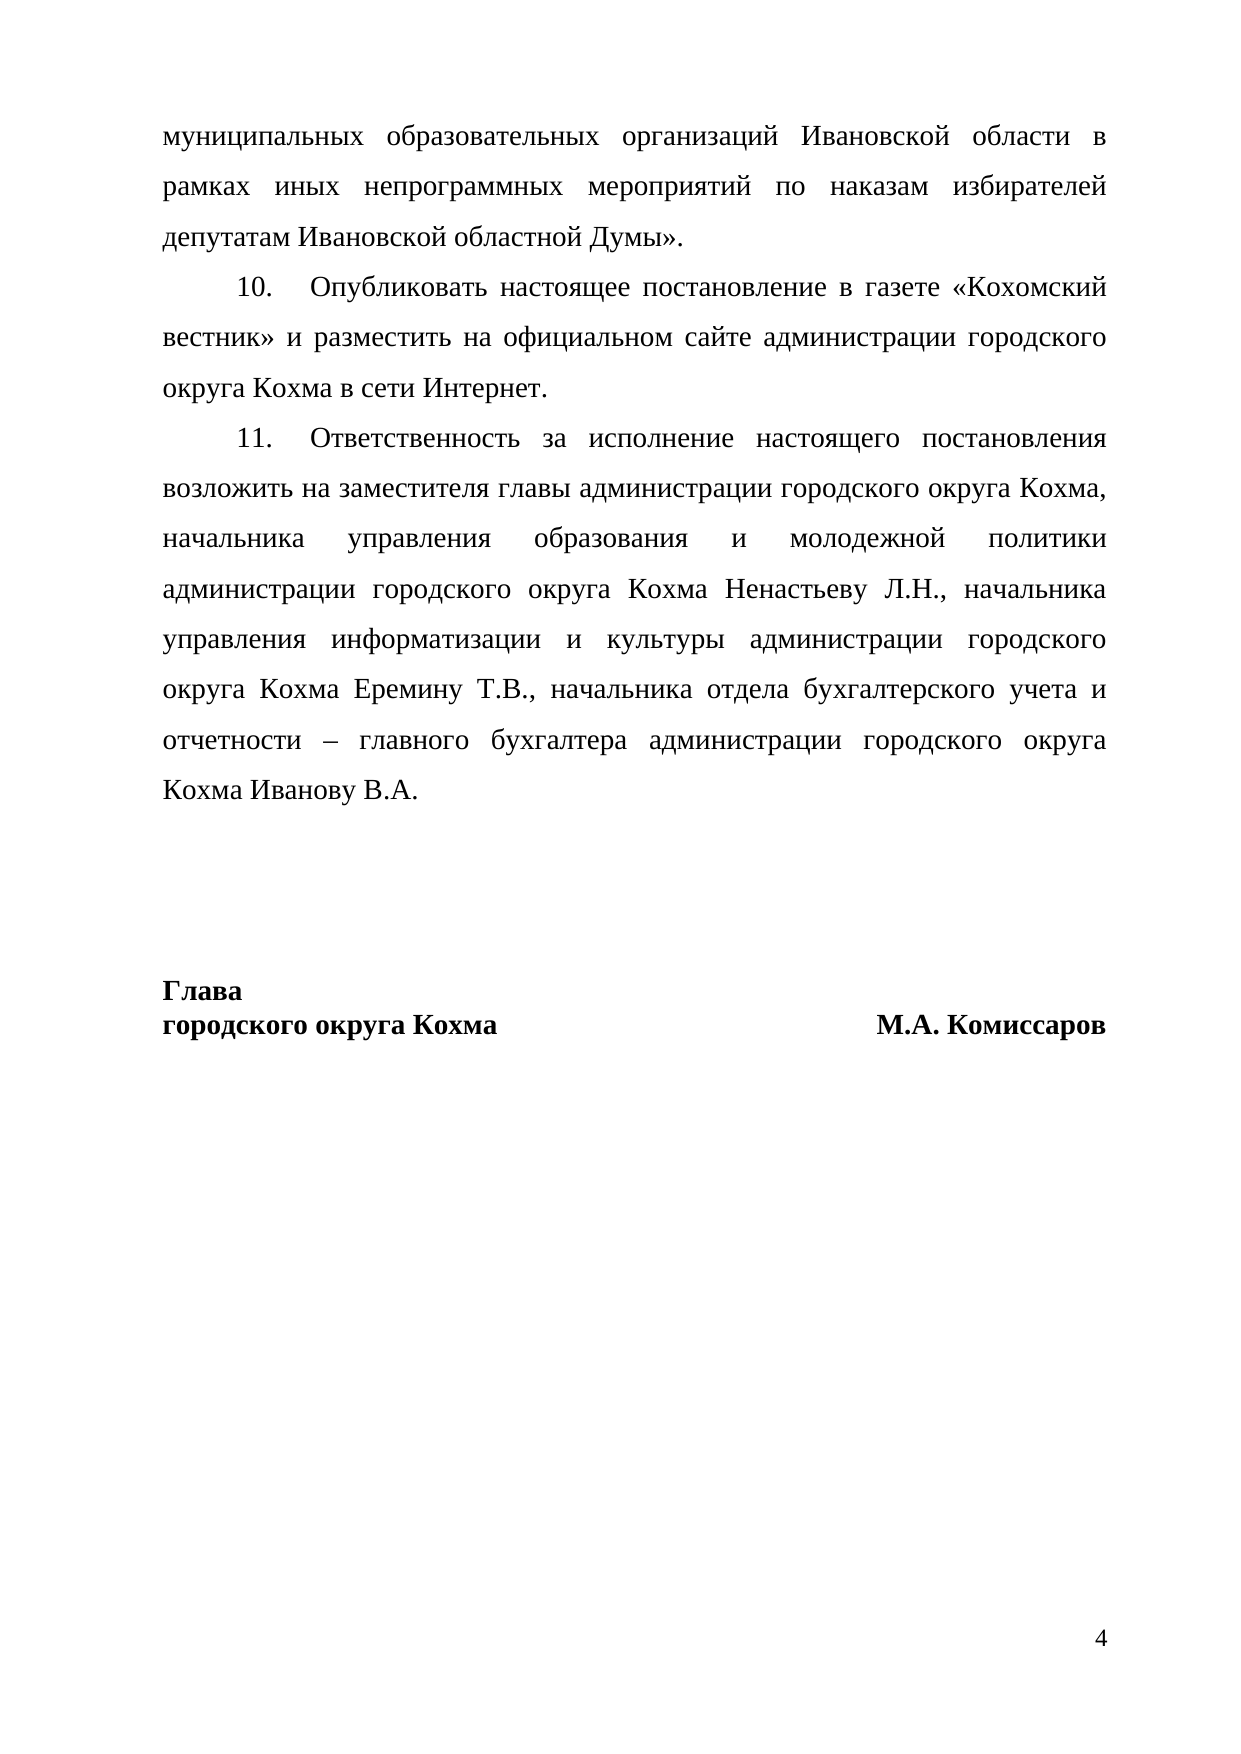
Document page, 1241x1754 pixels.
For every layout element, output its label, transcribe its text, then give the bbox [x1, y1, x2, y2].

text Глава [162, 973, 1107, 1007]
text городского округа Кохма М.А. Комиссаров [162, 1007, 1107, 1041]
list Опубликовать настоящее постановление в газете «Кохомский вестник» и разместить на официальном сайте администрации городского округа Кохма в сети Интернет. [162, 269, 1107, 403]
list Ответственность за исполнение настоящего постановления возложить на заместителя главы администрации городского округа Кохма, начальника управления образования и молодежной политики администрации городского округа Кохма Ненастьеву Л.Н., начальника управления информатизации и культуры администрации городского округа Кохма Еремину Т.В., начальника отдела бухгалтерского учета и отчетности – главного бухгалтера администрации городского округа Кохма Иванову В.А. [162, 420, 1107, 806]
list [162, 118, 1107, 252]
